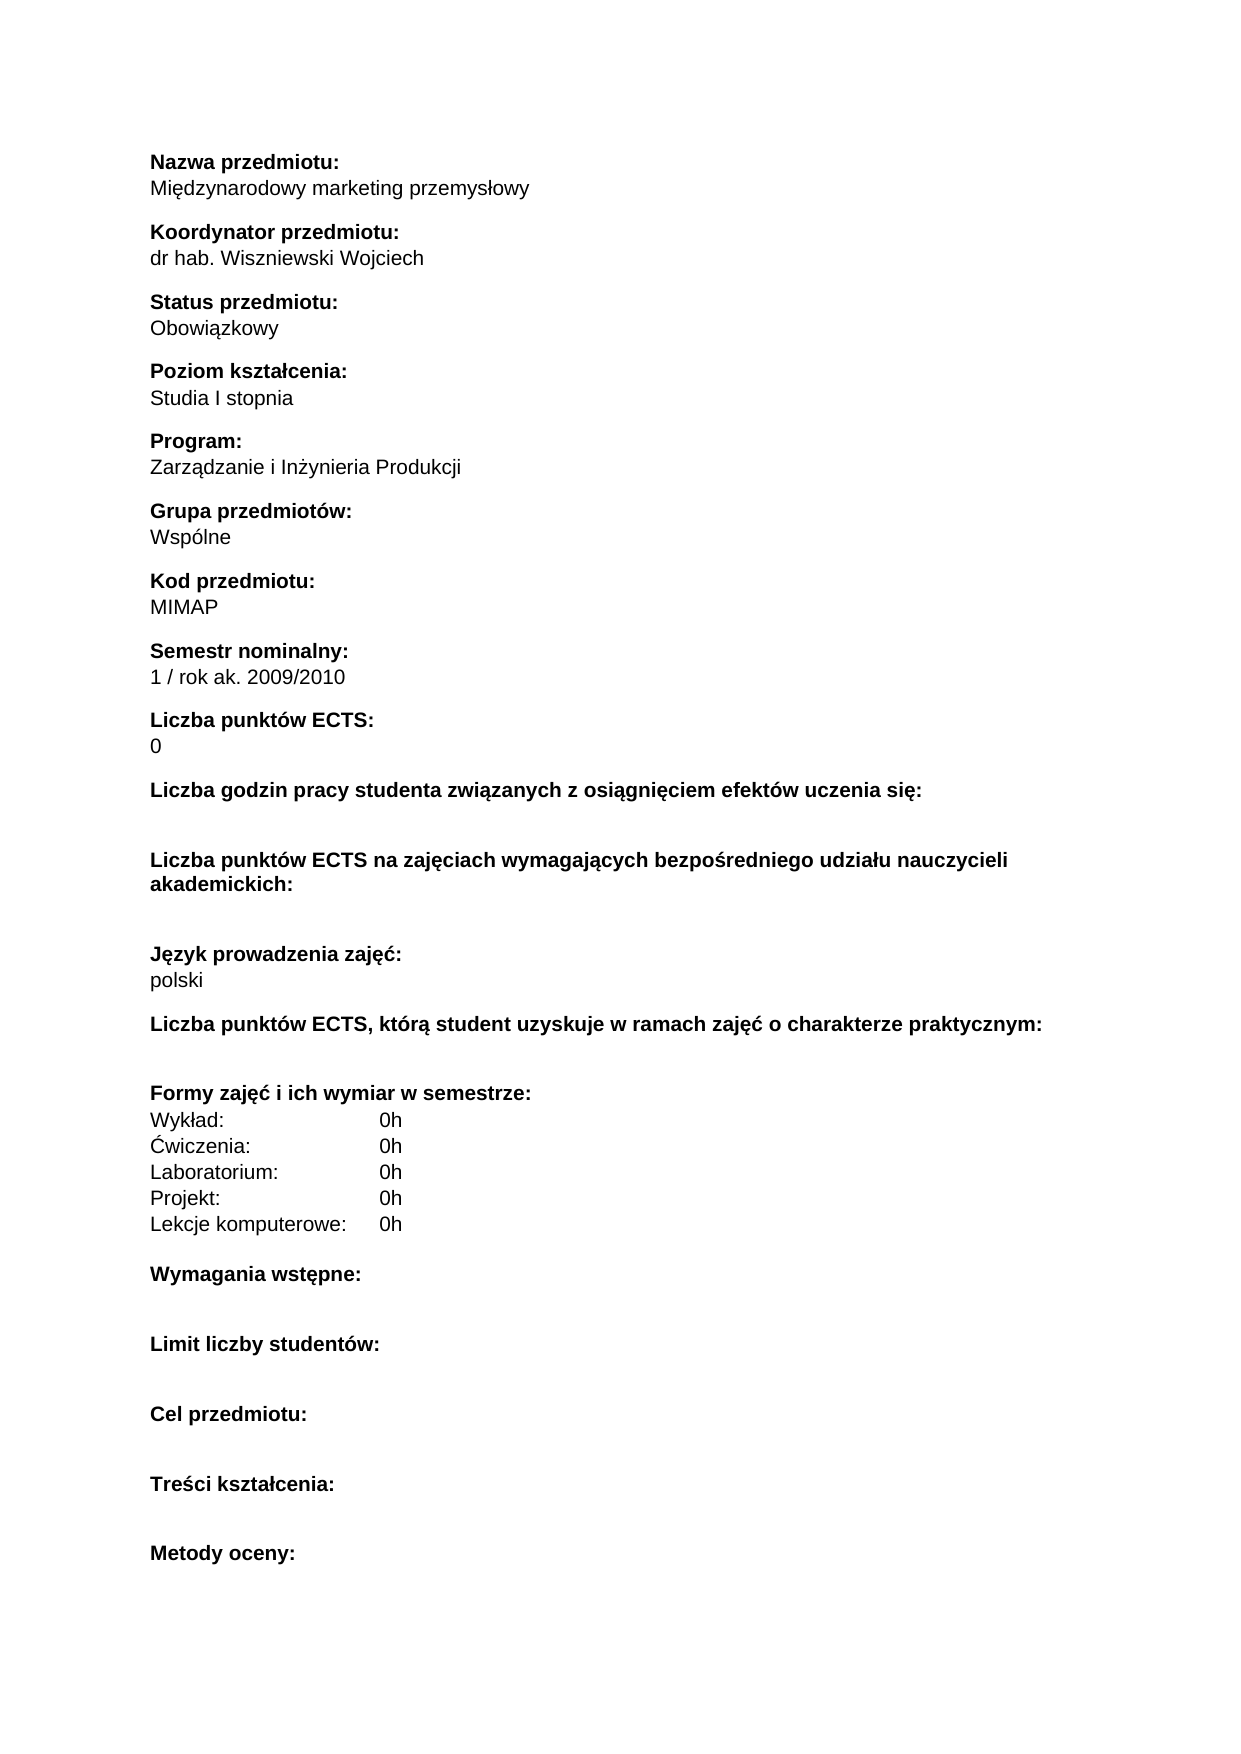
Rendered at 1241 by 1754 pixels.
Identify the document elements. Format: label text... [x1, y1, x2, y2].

text Liczba punktów ECTS: [150, 708, 1090, 732]
text Liczba godzin pracy studenta związanych z osiągnięciem efektów uczenia się: [150, 778, 1090, 802]
text Obowiązkowy [150, 316, 1090, 339]
text Język prowadzenia zajęć: [150, 942, 1090, 966]
text Poziom kształcenia: [150, 359, 1090, 383]
text polski [150, 968, 1090, 992]
table_cell 0h [369, 1210, 597, 1236]
text Status przedmiotu: [150, 289, 1090, 313]
text Kod przedmiotu: [150, 569, 1090, 593]
text Limit liczby studentów: [150, 1332, 1090, 1356]
text Liczba punktów ECTS na zajęciach wymagających bezpośredniego udziału nauczycieli akademickich: [150, 848, 1090, 896]
text Semestr nominalny: [150, 638, 1090, 662]
text Studia I stopnia [150, 385, 1090, 409]
table_cell Ćwiczenia: [140, 1134, 367, 1158]
text Treści kształcenia: [150, 1471, 1090, 1495]
text Zarządzanie i Inżynieria Produkcji [150, 455, 1090, 479]
text MIMAP [150, 595, 1090, 619]
text Liczba punktów ECTS, którą student uzyskuje w ramach zajęć o charakterze praktycznym: [150, 1011, 1090, 1035]
table_cell 0h [369, 1184, 597, 1210]
text 0 [150, 734, 1090, 758]
text dr hab. Wiszniewski Wojciech [150, 246, 1090, 270]
text Wspólne [150, 525, 1090, 549]
table_header 0h [369, 1108, 597, 1132]
table_header Wykład: [140, 1108, 367, 1132]
text 1 / rok ak. 2009/2010 [150, 664, 1090, 688]
table_cell Projekt: [140, 1186, 367, 1210]
text Formy zajęć i ich wymiar w semestrze: [150, 1081, 1090, 1105]
table_cell 0h [369, 1158, 597, 1184]
table_cell Laboratorium: [140, 1160, 367, 1184]
text Program: [150, 429, 1090, 453]
text Metody oceny: [150, 1541, 1090, 1565]
text Wymagania wstępne: [150, 1262, 1090, 1286]
text Grupa przedmiotów: [150, 499, 1090, 523]
text Koordynator przedmiotu: [150, 220, 1090, 244]
table_cell Lekcje komputerowe: [140, 1212, 367, 1236]
text Cel przedmiotu: [150, 1402, 1090, 1426]
table_cell 0h [369, 1132, 597, 1158]
text Nazwa przedmiotu: [150, 150, 1090, 174]
text Międzynarodowy marketing przemysłowy [150, 176, 1090, 200]
